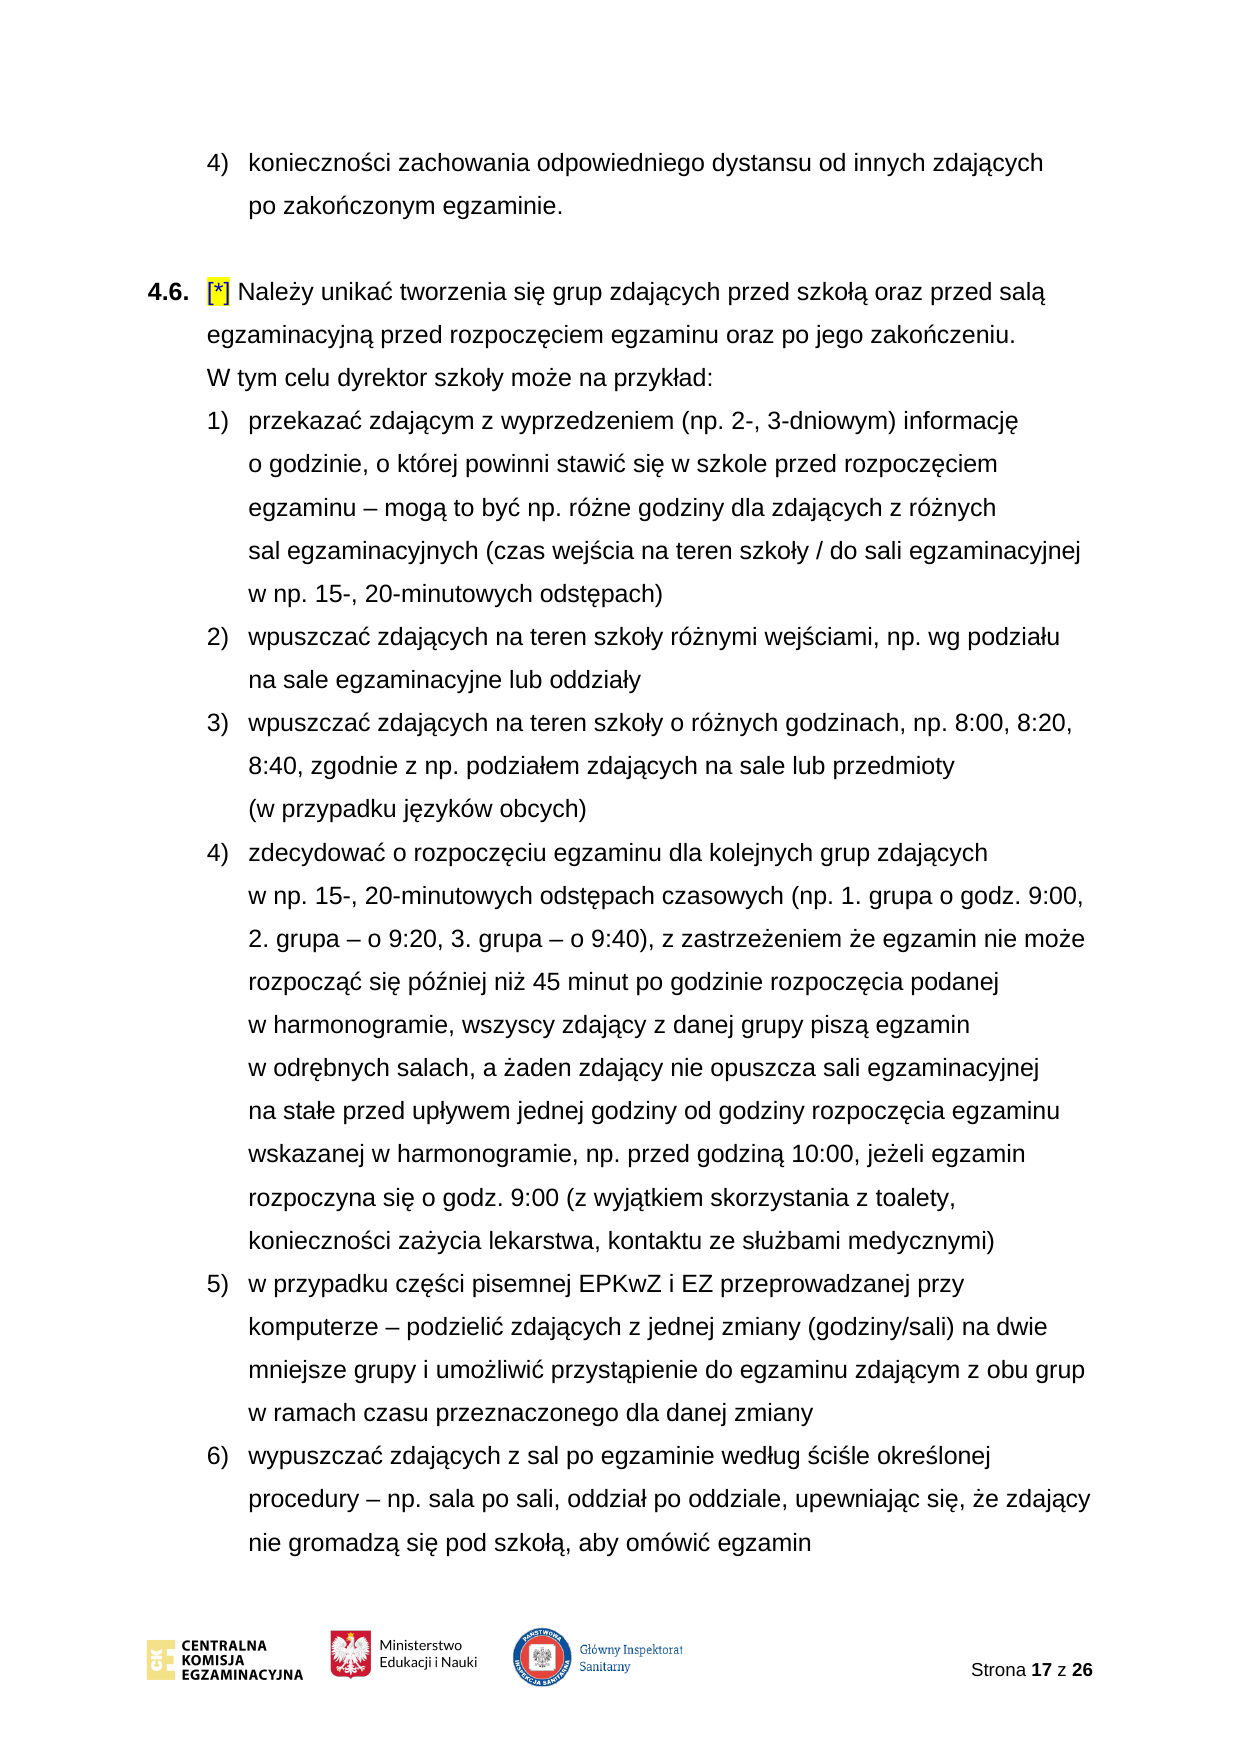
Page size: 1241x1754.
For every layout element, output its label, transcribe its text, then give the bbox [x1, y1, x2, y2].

list wpuszczać zdających na teren szkoły o różnych godzinach, np. 8:00, 8:20, 8:40, zgodnie z np. podziałem zdających na sale lub przedmioty (w przypadku języków obcych) [207, 708, 1093, 823]
picture [328, 1630, 478, 1681]
list przekazać zdającym z wyprzedzeniem (np. 2-, 3-dniowym) informację o godzinie, o której powinni stawić się w szkole przed rozpoczęciem egzaminu – mogą to być np. różne godziny dla zdających z różnych sal egzaminacyjnych (czas wejścia na teren szkoły / do sali egzaminacyjnej w np. 15-, 20-minutowych odstępach) [207, 406, 1093, 608]
list wpuszczać zdających na teren szkoły różnymi wejściami, np. wg podziału na sale egzaminacyjne lub oddziały [207, 622, 1093, 694]
picture [146, 1638, 304, 1681]
picture [512, 1627, 683, 1687]
list [*] Należy unikać tworzenia się grup zdających przed szkołą oraz przed salą egzaminacyjną przed rozpoczęciem egzaminu oraz po jego zakończeniu. W tym celu dyrektor szkoły może na przykład: [148, 277, 1093, 392]
list w przypadku części pisemnej EPKwZ i EZ przeprowadzanej przy komputerze – podzielić zdających z jednej zmiany (godziny/sali) na dwie mniejsze grupy i umożliwić przystąpienie do egzaminu zdającym z obu grup w ramach czasu przeznaczonego dla danej zmiany [207, 1269, 1093, 1427]
list zdecydować o rozpoczęciu egzaminu dla kolejnych grup zdających w np. 15-, 20-minutowych odstępach czasowych (np. 1. grupa o godz. 9:00, 2. grupa – o 9:20, 3. grupa – o 9:40), z zastrzeżeniem że egzamin nie może rozpocząć się później niż 45 minut po godzinie rozpoczęcia podanej w harmonogramie, wszyscy zdający z danej grupy piszą egzamin w odrębnych salach, a żaden zdający nie opuszcza sali egzaminacyjnej na stałe przed upływem jednej godziny od godziny rozpoczęcia egzaminu wskazanej w harmonogramie, np. przed godziną 10:00, jeżeli egzamin rozpoczyna się o godz. 9:00 (z wyjątkiem skorzystania z toalety, konieczności zażycia lekarstwa, kontaktu ze służbami medycznymi) [207, 838, 1093, 1254]
list wypuszczać zdających z sal po egzaminie według ściśle określonej procedury – np. sala po sali, oddział po oddziale, upewniając się, że zdający nie gromadzą się pod szkołą, aby omówić egzamin [207, 1441, 1093, 1556]
list konieczności zachowania odpowiedniego dystansu od innych zdających po zakończonym egzaminie. [207, 148, 1093, 219]
